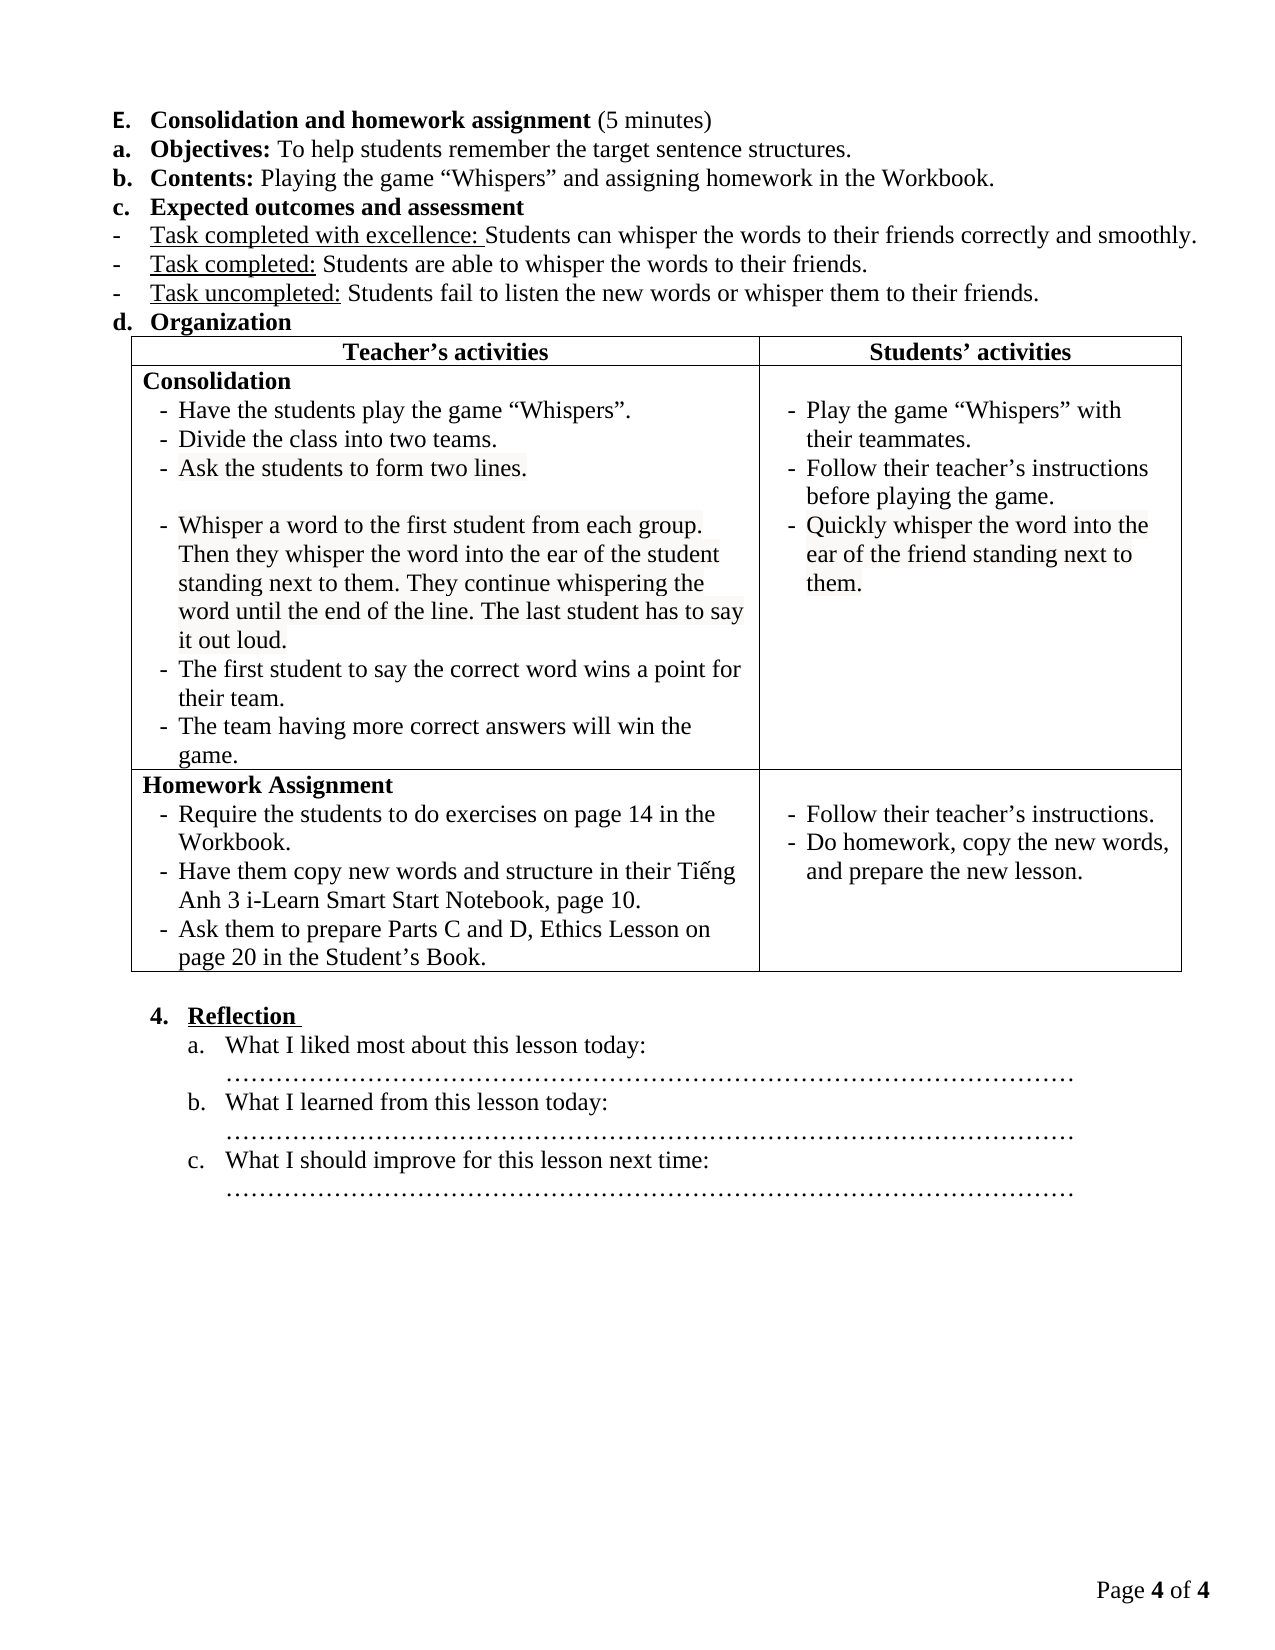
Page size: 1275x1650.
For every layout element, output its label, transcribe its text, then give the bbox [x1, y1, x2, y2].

list What I learned from this lesson today: [187, 1087, 1209, 1116]
table_cell Homework Assignment Require the students to do exercises on page 14 in the Workbook. Have them copy new words and structure in their Tiếng Anh 3 i-Learn Smart Start Notebook, page 10. Ask them to prepare Parts C and D, Ethics Lesson on page 20 in the Student’s Book. [132, 770, 759, 971]
list Task completed with excellence: Students can whisper the words to their friends correctly and smoothly. [112, 221, 1209, 249]
list Organization [112, 307, 1209, 336]
list Consolidation and homework assignment (5 minutes) [112, 104, 1209, 134]
table_cell Play the game “Whispers” with their teammates. Follow their teacher’s instructions before playing the game. Quickly whisper the word into the ear of the friend standing next to them. [760, 366, 1181, 769]
list ………………………………………………………………………………………… [225, 1173, 1209, 1202]
list What I liked most about this lesson today: [187, 1030, 1209, 1058]
list Task uncompleted: Students fail to listen the new words or whisper them to their friends. [112, 278, 1209, 307]
list Task completed: Students are able to whisper the words to their friends. [112, 249, 1209, 278]
list ………………………………………………………………………………………… [225, 1116, 1209, 1145]
list Reflection [150, 1001, 1209, 1030]
table_header Teacher’s activities [132, 337, 759, 365]
list Expected outcomes and assessment [112, 192, 1209, 221]
table_header Students’ activities [760, 337, 1181, 365]
list Objectives: To help students remember the target sentence structures. [112, 134, 1209, 163]
table_cell Follow their teacher’s instructions. Do homework, copy the new words, and prepare the new lesson. [760, 770, 1181, 971]
list ………………………………………………………………………………………… [225, 1058, 1209, 1087]
table_cell Consolidation Have the students play the game “Whispers”. Divide the class into two teams. Ask the students to form two lines. Whisper a word to the first student from each group. Then they whisper the word into the ear of the student standing next to them. They continue whispering the word until the end of the line. The last student has to say it out loud. The first student to say the correct word wins a point for their team. The team having more correct answers will win the game. [132, 366, 759, 769]
list Contents: Playing the game “Whispers” and assigning homework in the Workbook. [112, 163, 1209, 192]
list What I should improve for this lesson next time: [187, 1145, 1209, 1173]
